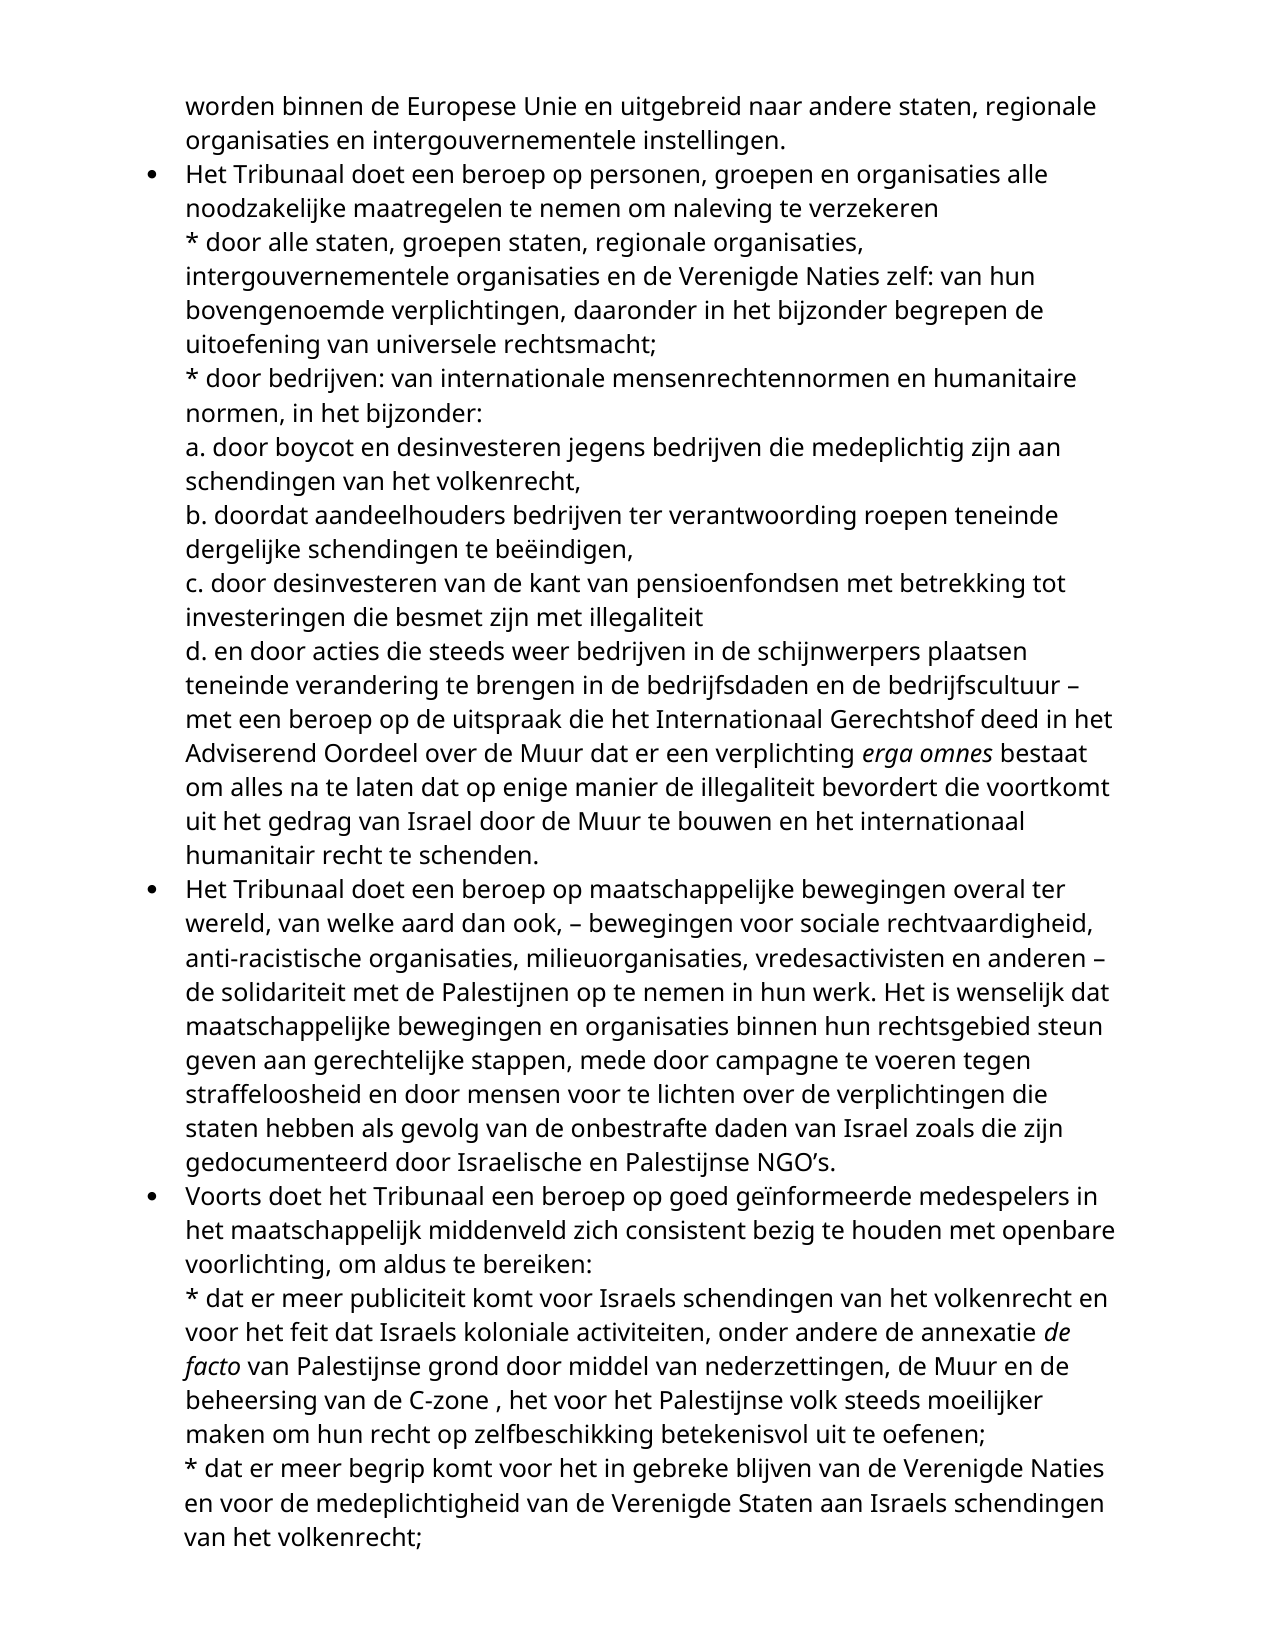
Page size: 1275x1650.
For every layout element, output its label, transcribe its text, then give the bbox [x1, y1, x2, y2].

text * dat er meer begrip komt voor het in gebreke blijven van de Verenigde Naties en voor de medeplichtigheid van de Verenigde Staten aan Israels schendingen van het volkenrecht; [184, 1451, 1127, 1553]
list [148, 89, 1127, 157]
text d. en door acties die steeds weer bedrijven in de schijnwerpers plaatsen teneinde verandering te brengen in de bedrijfsdaden en de bedrijfscultuur – met een beroep op de uitspraak die het Internationaal Gerechtshof deed in het Adviserend Oordeel over de Muur dat er een verplichting erga omnes bestaat om alles na te laten dat op enige manier de illegaliteit bevordert die voortkomt uit het gedrag van Israel door de Muur te bouwen en het internationaal humanitair recht te schenden. [185, 634, 1127, 872]
text * door alle staten, groepen staten, regionale organisaties, intergouvernementele organisaties en de Verenigde Naties zelf: van hun bovengenoemde verplichtingen, daaronder in het bijzonder begrepen de uitoefening van universele rechtsmacht; [185, 225, 1127, 361]
text * dat er meer publiciteit komt voor Israels schendingen van het volkenrecht en voor het feit dat Israels koloniale activiteiten, onder andere de annexatie de facto van Palestijnse grond door middel van nederzettingen, de Muur en de beheersing van de C-zone , het voor het Palestijnse volk steeds moeilijker maken om hun recht op zelfbeschikking betekenisvol uit te oefenen; [185, 1281, 1127, 1451]
text a. door boycot en desinvesteren jegens bedrijven die medeplichtig zijn aan schendingen van het volkenrecht, [185, 429, 1127, 497]
text * door bedrijven: van internationale mensenrechtennormen en humanitaire normen, in het bijzonder: [185, 361, 1127, 429]
text c. door desinvesteren van de kant van pensioenfondsen met betrekking tot investeringen die besmet zijn met illegaliteit [185, 566, 1127, 634]
list Het Tribunaal doet een beroep op personen, groepen en organisaties alle noodzakelijke maatregelen te nemen om naleving te verzekeren [148, 157, 1127, 225]
list Het Tribunaal doet een beroep op maatschappelijke bewegingen overal ter wereld, van welke aard dan ook, – bewegingen voor sociale rechtvaardigheid, anti-racistische organisaties, milieuorganisaties, vredesactivisten en anderen – de solidariteit met de Palestijnen op te nemen in hun werk. Het is wenselijk dat maatschappelijke bewegingen en organisaties binnen hun rechtsgebied steun geven aan gerechtelijke stappen, mede door campagne te voeren tegen straffeloosheid en door mensen voor te lichten over de verplichtingen die staten hebben als gevolg van de onbestrafte daden van Israel zoals die zijn gedocumenteerd door Israelische en Palestijnse NGO’s. [148, 872, 1127, 1179]
list Voorts doet het Tribunaal een beroep op goed geïnformeerde medespelers in het maatschappelijk middenveld zich consistent bezig te houden met openbare voorlichting, om aldus te bereiken: [148, 1179, 1127, 1281]
text b. doordat aandeelhouders bedrijven ter verantwoording roepen teneinde dergelijke schendingen te beëindigen, [185, 497, 1127, 566]
